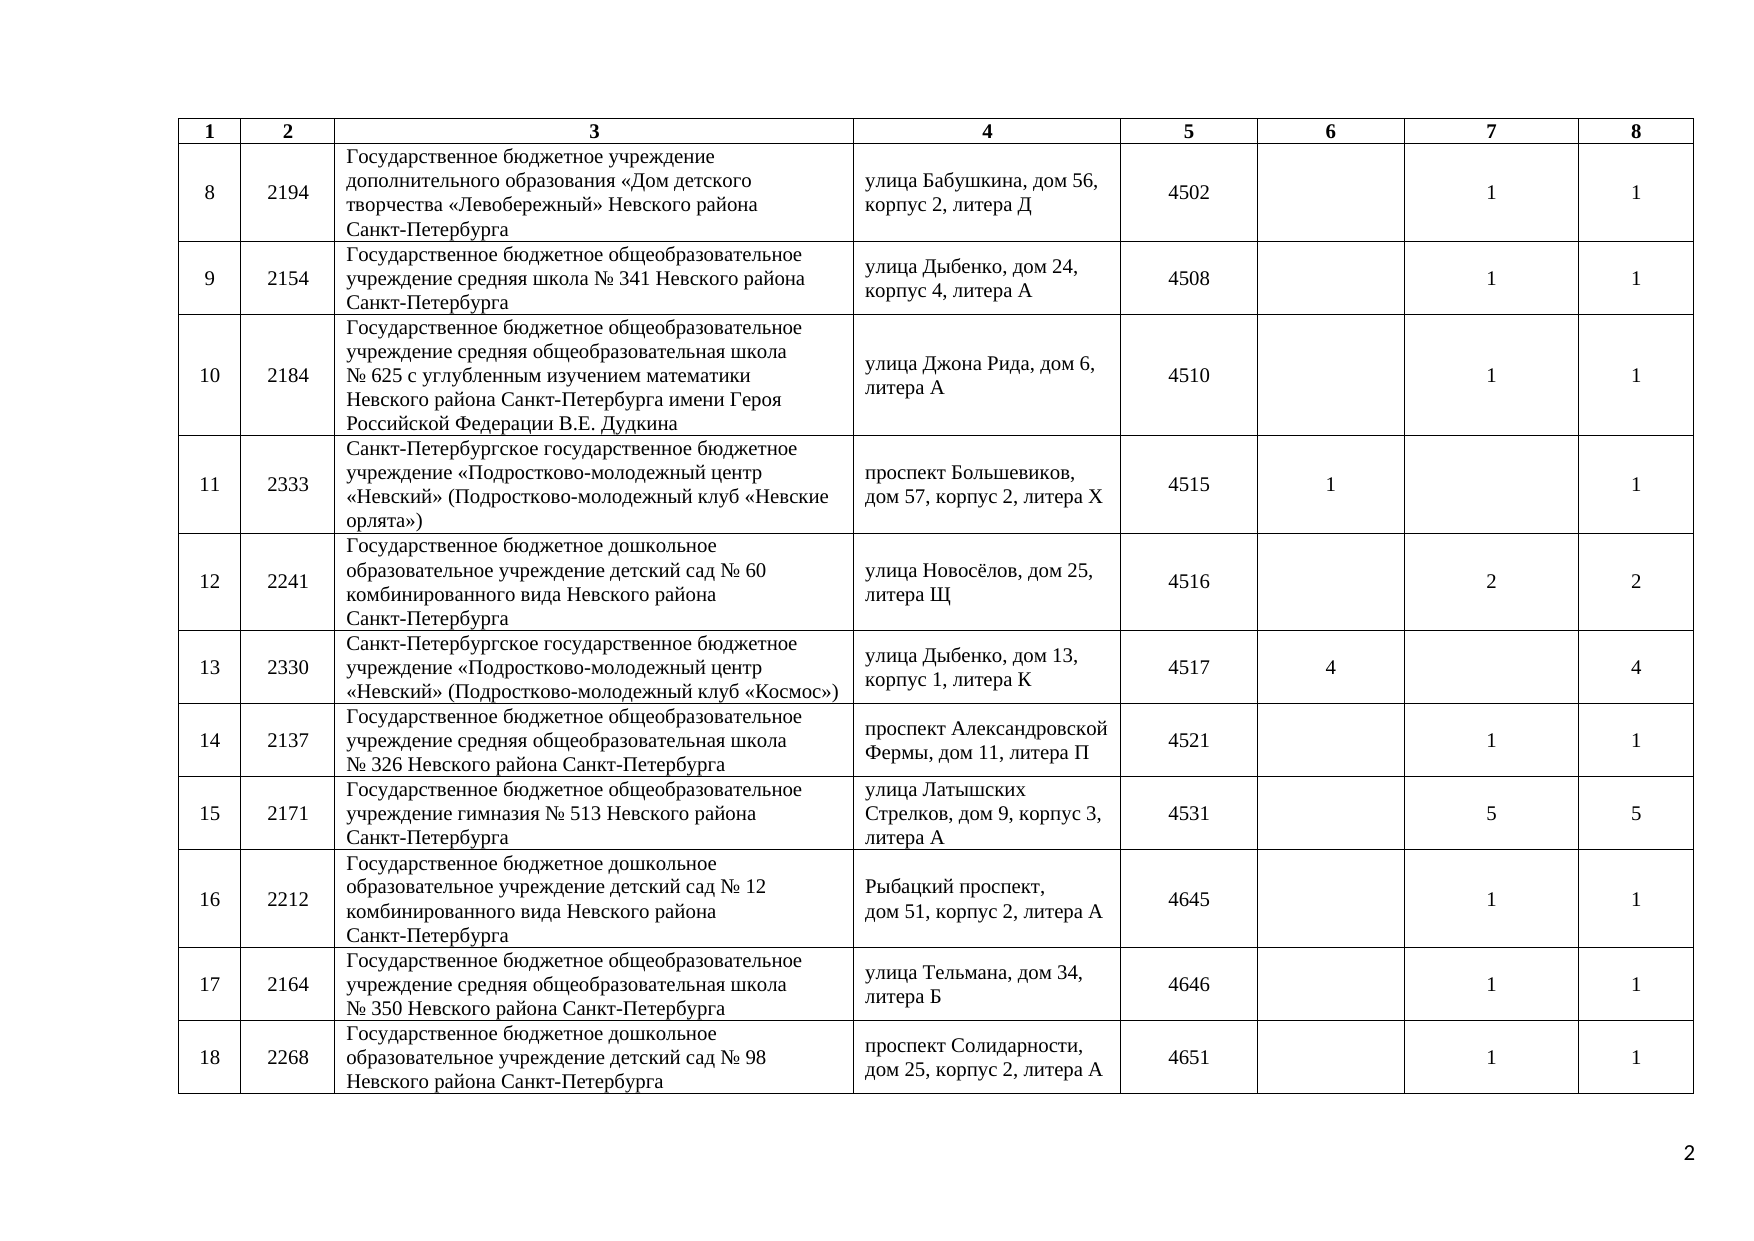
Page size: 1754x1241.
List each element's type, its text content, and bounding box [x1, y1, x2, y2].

table_cell Государственное бюджетное дошкольное образовательное учреждение детский сад № 12 комбинированного вида Невского района Санкт-Петербурга [335, 850, 853, 947]
table_header 5 [1121, 119, 1257, 143]
table_header 2 [241, 119, 334, 143]
table_header 4 [854, 119, 1120, 143]
table_cell 2333 [241, 436, 334, 532]
table_cell 4651 [1121, 1021, 1257, 1093]
table_cell 4521 [1121, 704, 1257, 776]
table_cell 1 [1405, 1021, 1578, 1093]
table_cell 4502 [1121, 144, 1257, 241]
table_cell 4 [1579, 631, 1693, 703]
table_cell Государственное бюджетное общеобразовательное учреждение средняя общеобразовательная школа № 326 Невского района Санкт-Петербурга [335, 704, 853, 776]
table_cell Санкт-Петербургское государственное бюджетное учреждение «Подростково-молодежный центр «Невский» (Подростково-молодежный клуб «Космос») [335, 631, 853, 703]
table_cell 10 [179, 315, 240, 435]
table_cell улица Новосёлов, дом 25, литера Щ [854, 534, 1120, 630]
table_cell [1258, 315, 1404, 435]
table_cell 2184 [241, 315, 334, 435]
table_cell проспект Большевиков, дом 57, корпус 2, литера Х [854, 436, 1120, 532]
table_cell 1 [1258, 436, 1404, 532]
table_cell 4508 [1121, 242, 1257, 314]
table_cell 4516 [1121, 534, 1257, 630]
table_cell Государственное бюджетное общеобразовательное учреждение средняя общеобразовательная школа № 625 с углубленным изучением математики Невского района Санкт-Петербурга имени Героя Российской Федерации В.Е. Дудкина [335, 315, 853, 435]
table_cell 2 [1579, 534, 1693, 630]
table_cell 17 [179, 948, 240, 1020]
table_cell 4517 [1121, 631, 1257, 703]
table_cell [1258, 850, 1404, 947]
table_cell улица Дыбенко, дом 13, корпус 1, литера К [854, 631, 1120, 703]
table_header 6 [1258, 119, 1404, 143]
table_cell 2164 [241, 948, 334, 1020]
table_cell 1 [1405, 315, 1578, 435]
table_cell 2154 [241, 242, 334, 314]
table_cell 4515 [1121, 436, 1257, 532]
table_cell улица Латышских Стрелков, дом 9, корпус 3, литера А [854, 777, 1120, 849]
table_cell 2330 [241, 631, 334, 703]
table_cell 2241 [241, 534, 334, 630]
table_cell Государственное бюджетное общеобразовательное учреждение средняя общеобразовательная школа № 350 Невского района Санкт-Петербурга [335, 948, 853, 1020]
table_cell 4510 [1121, 315, 1257, 435]
table_cell 14 [179, 704, 240, 776]
table_cell 4645 [1121, 850, 1257, 947]
table_cell [1405, 631, 1578, 703]
table_cell 2194 [241, 144, 334, 241]
table_cell 1 [1579, 436, 1693, 532]
table_cell [1405, 436, 1578, 532]
table_cell 18 [179, 1021, 240, 1093]
table_cell 15 [179, 777, 240, 849]
table_cell улица Дыбенко, дом 24, корпус 4, литера А [854, 242, 1120, 314]
table_cell 5 [1579, 777, 1693, 849]
table_cell Государственное бюджетное общеобразовательное учреждение гимназия № 513 Невского района Санкт-Петербурга [335, 777, 853, 849]
table_cell 4646 [1121, 948, 1257, 1020]
table_cell 1 [1405, 704, 1578, 776]
table_cell улица Джона Рида, дом 6, литера А [854, 315, 1120, 435]
table_cell Государственное бюджетное учреждение дополнительного образования «Дом детского творчества «Левобережный» Невского района Санкт-Петербурга [335, 144, 853, 241]
table_cell [1258, 534, 1404, 630]
table_cell улица Тельмана, дом 34, литера Б [854, 948, 1120, 1020]
table_cell Рыбацкий проспект, дом 51, корпус 2, литера А [854, 850, 1120, 947]
table_cell проспект Александровской Фермы, дом 11, литера П [854, 704, 1120, 776]
table_cell улица Бабушкина, дом 56, корпус 2, литера Д [854, 144, 1120, 241]
table_cell [1258, 704, 1404, 776]
table_header 1 [179, 119, 240, 143]
table_cell 4 [1258, 631, 1404, 703]
table_header 3 [335, 119, 853, 143]
table_cell 5 [1405, 777, 1578, 849]
table_cell 1 [1405, 850, 1578, 947]
table_cell 1 [1405, 242, 1578, 314]
table_cell 9 [179, 242, 240, 314]
table_cell 1 [1405, 948, 1578, 1020]
table_cell 1 [1579, 850, 1693, 947]
table_cell 2212 [241, 850, 334, 947]
table_cell [1258, 1021, 1404, 1093]
table_cell 1 [1579, 948, 1693, 1020]
table_cell Государственное бюджетное дошкольное образовательное учреждение детский сад № 60 комбинированного вида Невского района Санкт-Петербурга [335, 534, 853, 630]
table_cell 13 [179, 631, 240, 703]
table_cell 1 [1405, 144, 1578, 241]
table_cell Государственное бюджетное дошкольное образовательное учреждение детский сад № 98 Невского района Санкт-Петербурга [335, 1021, 853, 1093]
table_cell 1 [1579, 242, 1693, 314]
table_cell 2268 [241, 1021, 334, 1093]
table_cell 2137 [241, 704, 334, 776]
table_cell 1 [1579, 704, 1693, 776]
table_cell 16 [179, 850, 240, 947]
table_cell 2 [1405, 534, 1578, 630]
table_cell [1258, 777, 1404, 849]
table_cell 4531 [1121, 777, 1257, 849]
table_cell [1258, 242, 1404, 314]
table_cell Государственное бюджетное общеобразовательное учреждение средняя школа № 341 Невского района Санкт-Петербурга [335, 242, 853, 314]
table_cell 8 [179, 144, 240, 241]
table_cell 12 [179, 534, 240, 630]
table_cell [1258, 144, 1404, 241]
table_cell [1258, 948, 1404, 1020]
table_cell 11 [179, 436, 240, 532]
table_header 8 [1579, 119, 1693, 143]
table_cell 1 [1579, 1021, 1693, 1093]
table_cell Санкт-Петербургское государственное бюджетное учреждение «Подростково-молодежный центр «Невский» (Подростково-молодежный клуб «Невские орлята») [335, 436, 853, 532]
table_cell 1 [1579, 315, 1693, 435]
table_cell 1 [1579, 144, 1693, 241]
table_header 7 [1405, 119, 1578, 143]
table_cell проспект Солидарности, дом 25, корпус 2, литера А [854, 1021, 1120, 1093]
table_cell 2171 [241, 777, 334, 849]
